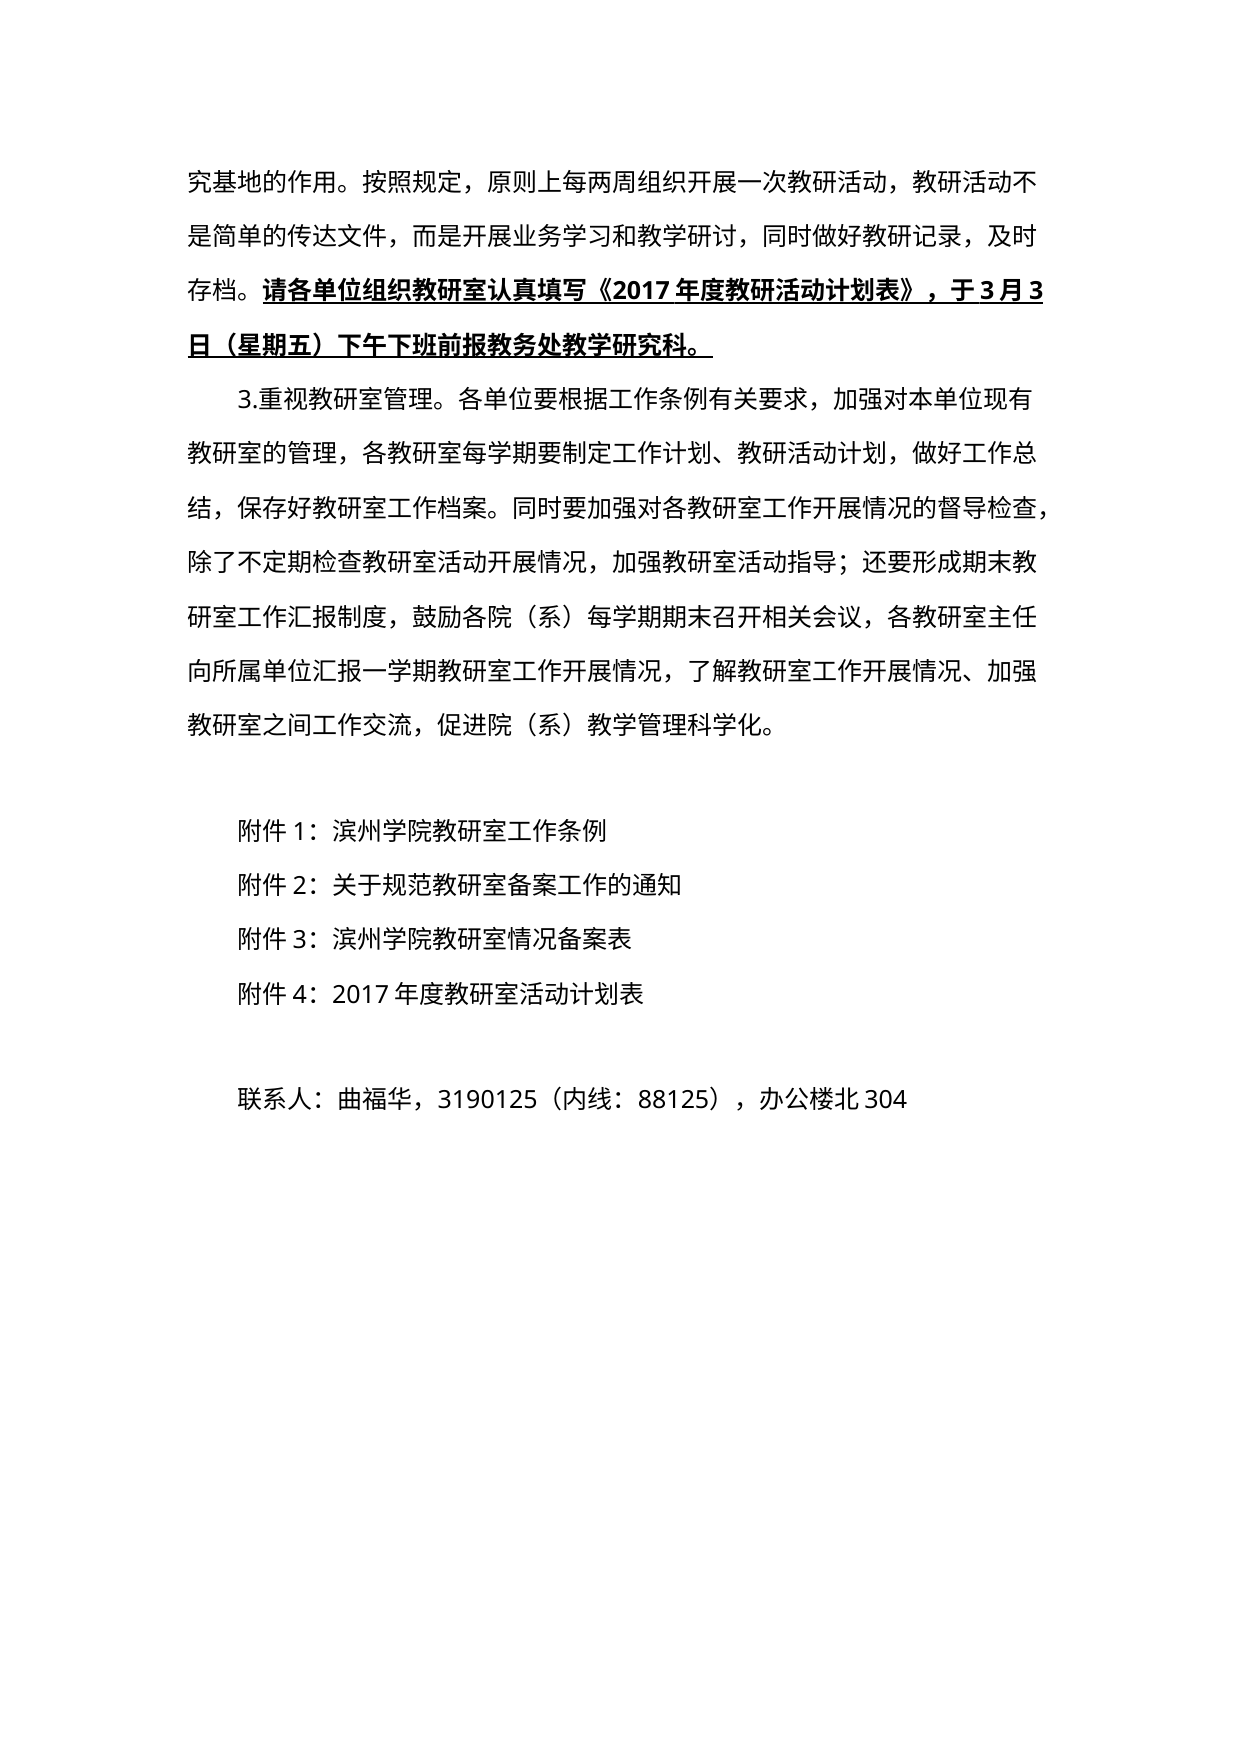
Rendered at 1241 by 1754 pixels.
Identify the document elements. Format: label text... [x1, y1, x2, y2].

text 附件2：关于规范教研室备案工作的通知 [187, 866, 1053, 902]
text 附件4：2017年度教研室活动计划表 [187, 974, 1053, 1011]
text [187, 162, 1053, 361]
text 附件3：滨州学院教研室情况备案表 [187, 920, 1053, 956]
text 3.重视教研室管理。各单位要根据工作条例有关要求，加强对本单位现有教研室的管理，各教研室每学期要制定工作计划、教研活动计划，做好工作总结，保存好教研室工作档案。同时要加强对各教研室工作开展情况的督导检查，除了不定期检查教研室活动开展情况，加强教研室活动指导；还要形成期末教研室工作汇报制度，鼓励各院（系）每学期期末召开相关会议，各教研室主任向所属单位汇报一学期教研室工作开展情况，了解教研室工作开展情况、加强教研室之间工作交流，促进院（系）教学管理科学化。 [187, 379, 1053, 742]
text 附件1：滨州学院教研室工作条例 [187, 811, 1053, 847]
text 联系人：曲福华，3190125（内线：88125），办公楼北304 [187, 1080, 1053, 1116]
